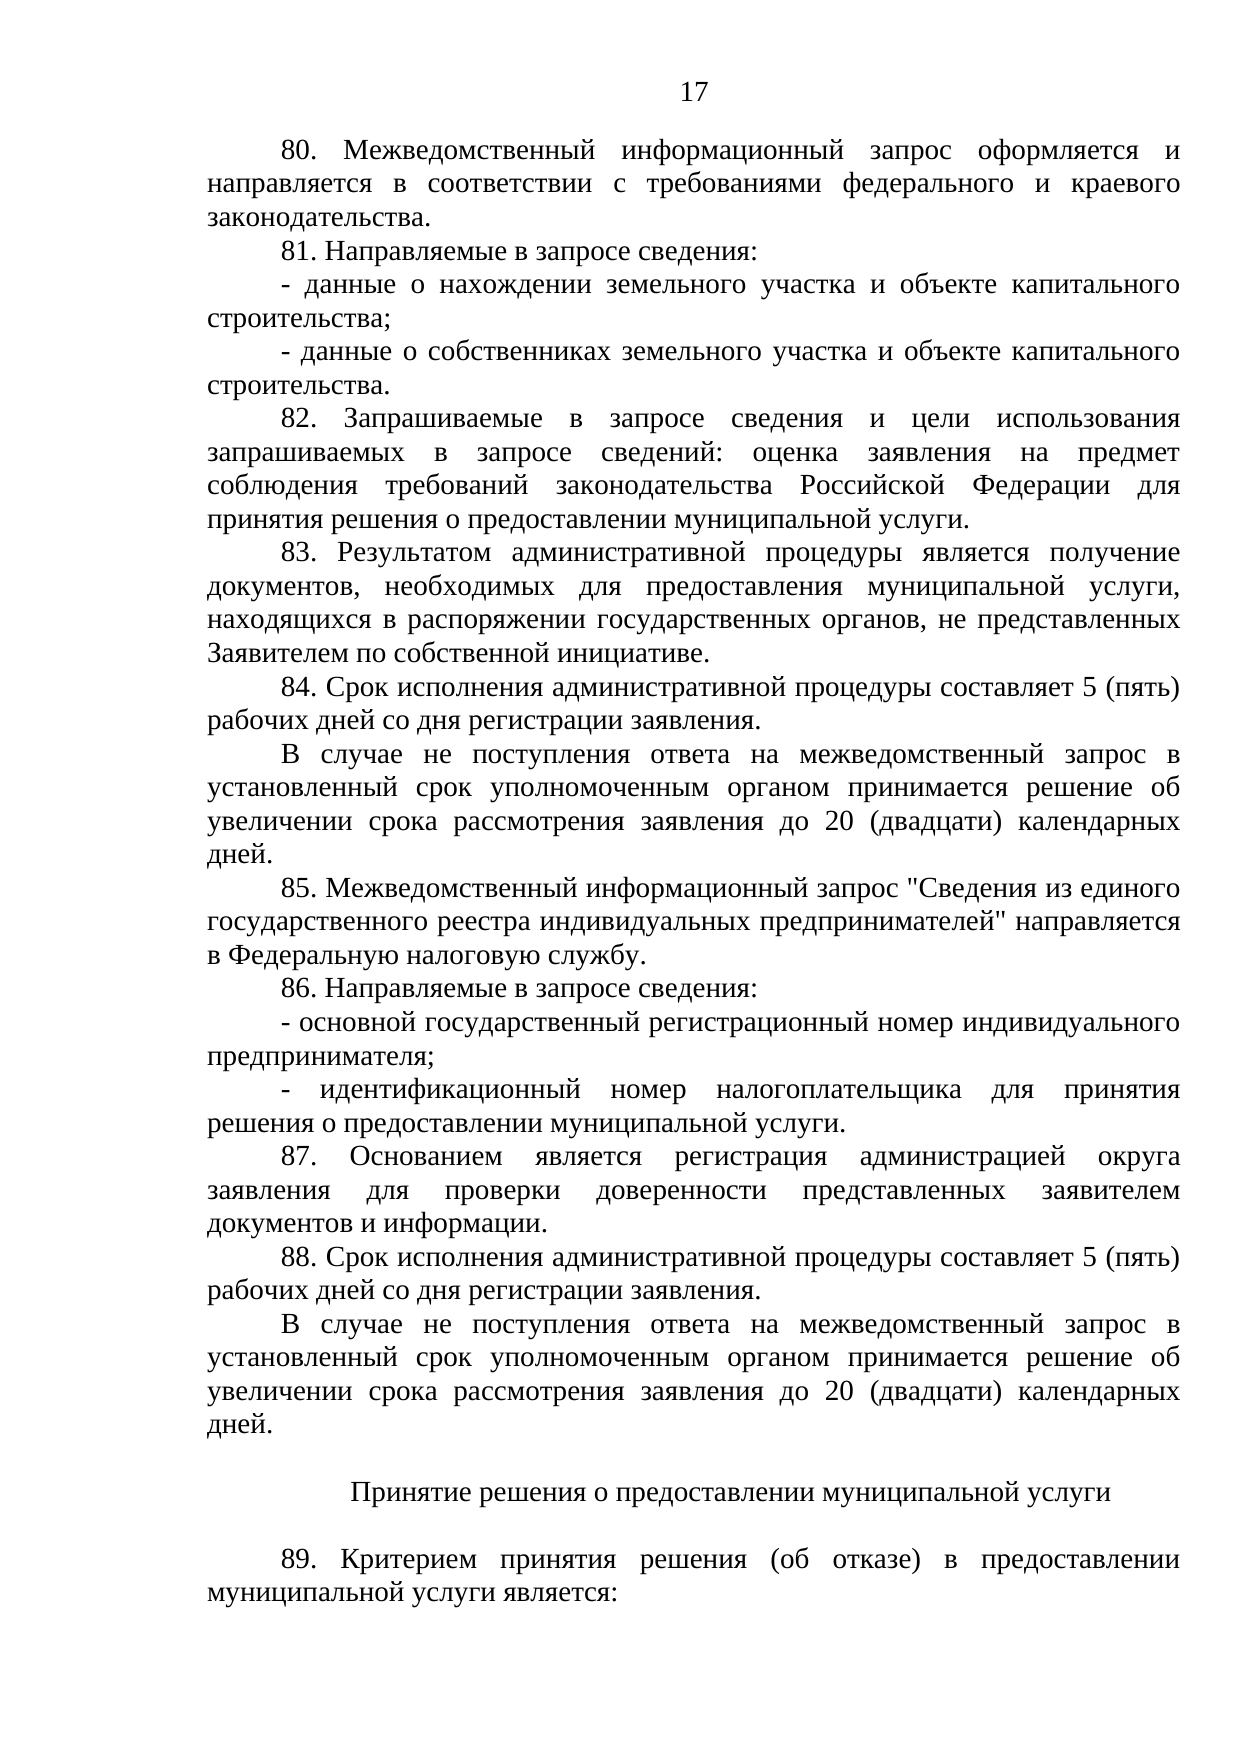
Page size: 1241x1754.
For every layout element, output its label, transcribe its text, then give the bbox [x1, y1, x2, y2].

text 83. Результатом административной процедуры является получение документов, необходимых для предоставления муниципальной услуги, находящихся в распоряжении государственных органов, не представленных Заявителем по собственной инициативе. [207, 534, 1181, 669]
text 87. Основанием является регистрация администрацией округа заявления для проверки доверенности представленных заявителем документов и информации. [207, 1138, 1181, 1239]
text 85. Межведомственный информационный запрос "Сведения из единого государственного реестра индивидуальных предпринимателей" направляется в Федеральную налоговую службу. [207, 870, 1181, 971]
text 89. Критерием принятия решения (об отказе) в предоставлении муниципальной услуги является: [207, 1541, 1181, 1608]
text - данные о нахождении земельного участка и объекте капитального строительства; [207, 266, 1181, 333]
text 82. Запрашиваемые в запросе сведения и цели использования запрашиваемых в запросе сведений: оценка заявления на предмет соблюдения требований законодательства Российской Федерации для принятия решения о предоставлении муниципальной услуги. [207, 400, 1181, 534]
text Принятие решения о предоставлении муниципальной услуги [207, 1474, 1181, 1507]
text В случае не поступления ответа на межведомственный запрос в установленный срок уполномоченным органом принимается решение об увеличении срока рассмотрения заявления до 20 (двадцати) календарных дней. [207, 736, 1181, 870]
text - идентификационный номер налогоплательщика для принятия решения о предоставлении муниципальной услуги. [207, 1071, 1181, 1138]
text - данные о собственниках земельного участка и объекте капитального строительства. [207, 333, 1181, 400]
text В случае не поступления ответа на межведомственный запрос в установленный срок уполномоченным органом принимается решение об увеличении срока рассмотрения заявления до 20 (двадцати) календарных дней. [207, 1306, 1181, 1440]
text 81. Направляемые в запросе сведения: [207, 233, 1181, 266]
text 80. Межведомственный информационный запрос оформляется и направляется в соответствии с требованиями федерального и краевого законодательства. [207, 132, 1181, 233]
text 84. Срок исполнения административной процедуры составляет 5 (пять) рабочих дней со дня регистрации заявления. [207, 669, 1181, 736]
text - основной государственный регистрационный номер индивидуального предпринимателя; [207, 1004, 1181, 1071]
text 86. Направляемые в запросе сведения: [207, 971, 1181, 1004]
text 88. Срок исполнения административной процедуры составляет 5 (пять) рабочих дней со дня регистрации заявления. [207, 1239, 1181, 1306]
